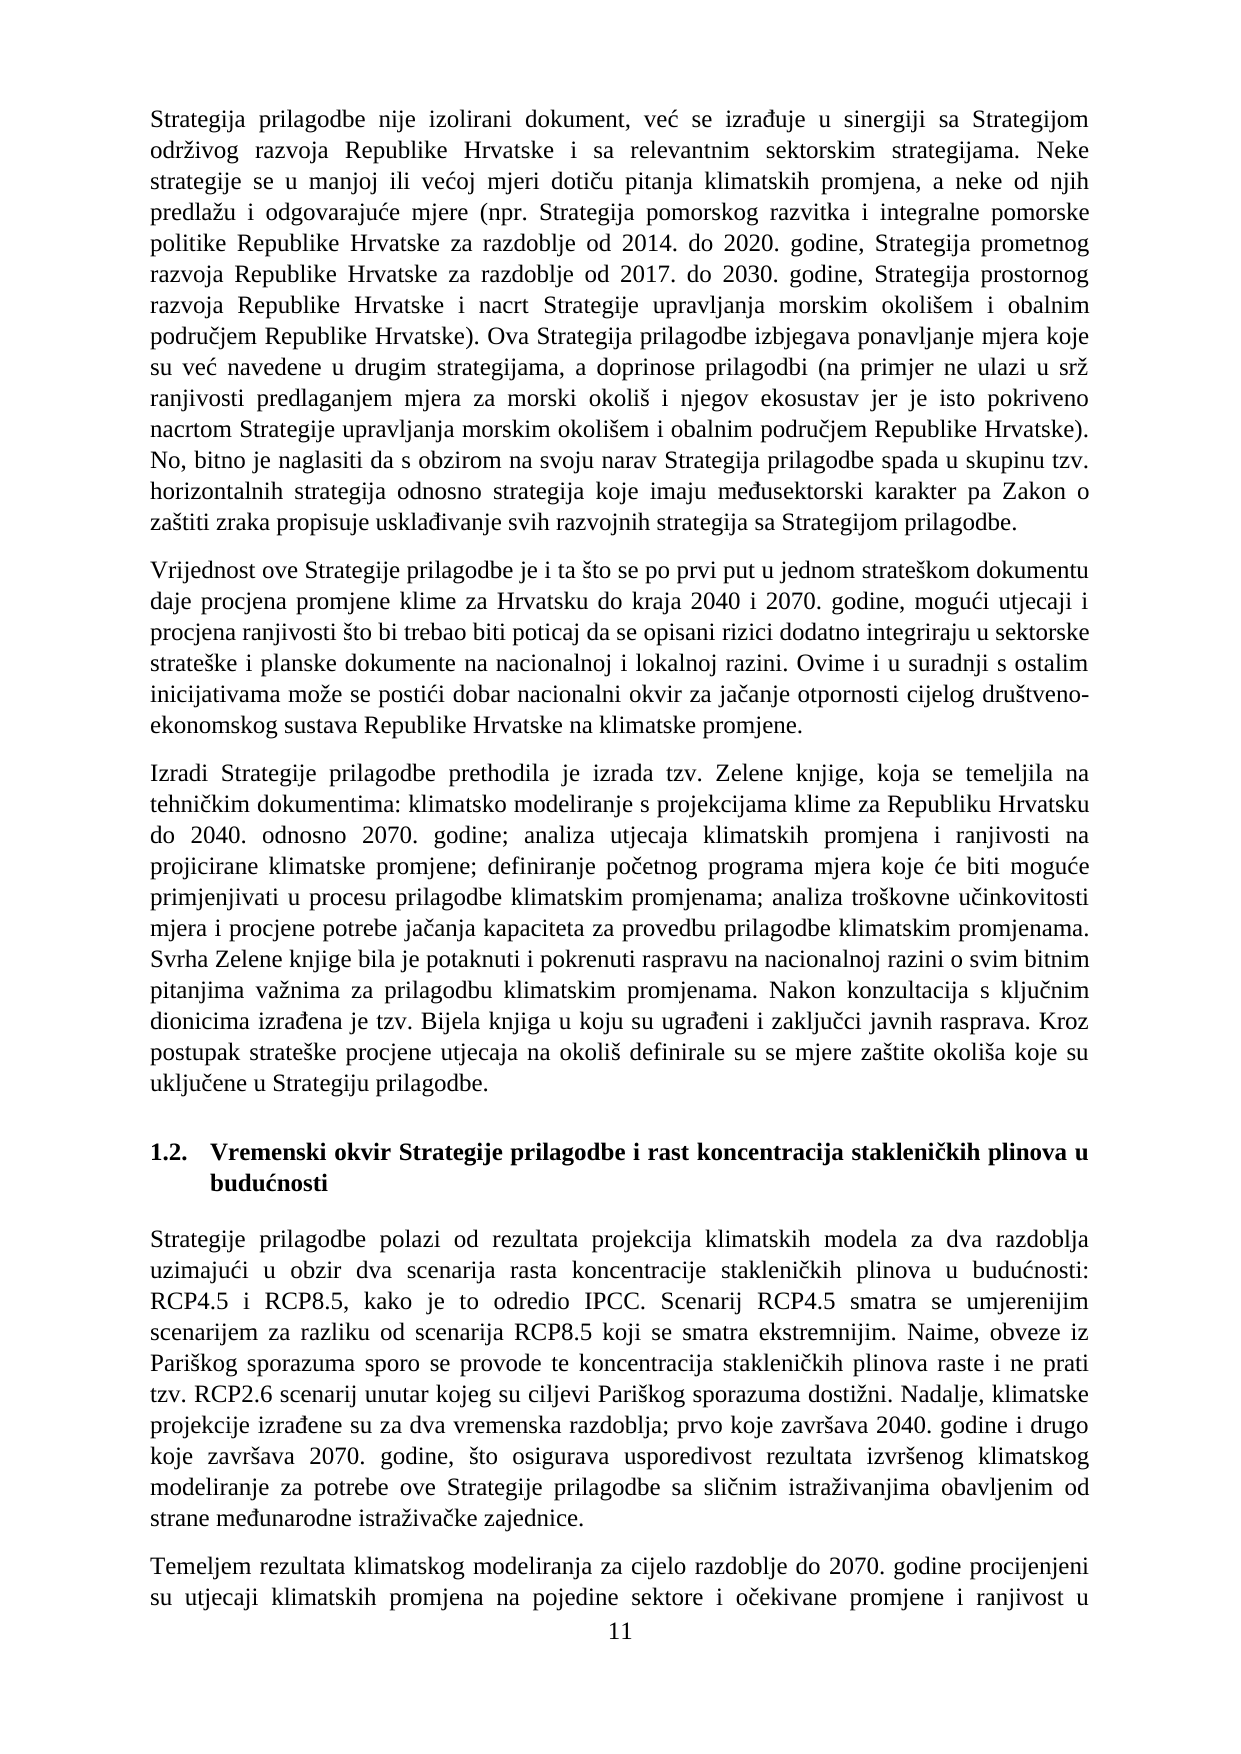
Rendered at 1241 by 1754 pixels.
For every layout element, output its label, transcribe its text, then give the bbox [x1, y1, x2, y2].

text Strategija prilagodbe nije izolirani dokument, već se izrađuje u sinergiji sa Strategijom održivog razvoja Republike Hrvatske i sa relevantnim sektorskim strategijama. Neke strategije se u manjoj ili većoj mjeri dotiču pitanja klimatskih promjena, a neke od njih predlažu i odgovarajuće mjere (npr. Strategija pomorskog razvitka i integralne pomorske politike Republike Hrvatske za razdoblje od 2014. do 2020. godine, Strategija prometnog razvoja Republike Hrvatske za razdoblje od 2017. do 2030. godine, Strategija prostornog razvoja Republike Hrvatske i nacrt Strategije upravljanja morskim okolišem i obalnim područjem Republike Hrvatske). Ova Strategija prilagodbe izbjegava ponavljanje mjera koje su već navedene u drugim strategijama, a doprinose prilagodbi (na primjer ne ulazi u srž ranjivosti predlaganjem mjera za morski okoliš i njegov ekosustav jer je isto pokriveno nacrtom Strategije upravljanja morskim okolišem i obalnim područjem Republike Hrvatske). No, bitno je naglasiti da s obzirom na svoju narav Strategija prilagodbe spada u skupinu tzv. horizontalnih strategija odnosno strategija koje imaju međusektorski karakter pa Zakon o zaštiti zraka propisuje usklađivanje svih razvojnih strategija sa Strategijom prilagodbe. [150, 104, 1090, 536]
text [150, 1551, 1090, 1611]
subtitle Vremenski okvir Strategije prilagodbe i rast koncentracija stakleničkih plinova u budućnosti [150, 1137, 1090, 1197]
text Strategije prilagodbe polazi od rezultata projekcija klimatskih modela za dva razdoblja uzimajući u obzir dva scenarija rasta koncentracije stakleničkih plinova u budućnosti: RCP4.5 i RCP8.5, kako je to odredio IPCC. Scenarij RCP4.5 smatra se umjerenijim scenarijem za razliku od scenarija RCP8.5 koji se smatra ekstremnijim. Naime, obveze iz Pariškog sporazuma sporo se provode te koncentracija stakleničkih plinova raste i ne prati tzv. RCP2.6 scenarij unutar kojeg su ciljevi Pariškog sporazuma dostižni. Nadalje, klimatske projekcije izrađene su za dva vremenska razdoblja; prvo koje završava 2040. godine i drugo koje završava 2070. godine, što osigurava usporedivost rezultata izvršenog klimatskog modeliranje za potrebe ove Strategije prilagodbe sa sličnim istraživanjima obavljenim od strane međunarodne istraživačke zajednice. [150, 1224, 1090, 1532]
text Izradi Strategije prilagodbe prethodila je izrada tzv. Zelene knjige, koja se temeljila na tehničkim dokumentima: klimatsko modeliranje s projekcijama klime za Republiku Hrvatsku do 2040. odnosno 2070. godine; analiza utjecaja klimatskih promjena i ranjivosti na projicirane klimatske promjene; definiranje početnog programa mjera koje će biti moguće primjenjivati u procesu prilagodbe klimatskim promjenama; analiza troškovne učinkovitosti mjera i procjene potrebe jačanja kapaciteta za provedbu prilagodbe klimatskim promjenama. Svrha Zelene knjige bila je potaknuti i pokrenuti raspravu na nacionalnoj razini o svim bitnim pitanjima važnima za prilagodbu klimatskim promjenama. Nakon konzultacija s ključnim dionicima izrađena je tzv. Bijela knjiga u koju su ugrađeni i zaključci javnih rasprava. Kroz postupak strateške procjene utjecaja na okoliš definirale su se mjere zaštite okoliša koje su uključene u Strategiju prilagodbe. [150, 758, 1090, 1097]
text Vrijednost ove Strategije prilagodbe je i ta što se po prvi put u jednom strateškom dokumentu daje procjena promjene klime za Hrvatsku do kraja 2040 i 2070. godine, mogući utjecaji i procjena ranjivosti što bi trebao biti poticaj da se opisani rizici dodatno integriraju u sektorske strateške i planske dokumente na nacionalnoj i lokalnoj razini. Ovime i u suradnji s ostalim inicijativama može se postići dobar nacionalni okvir za jačanje otpornosti cijelog društveno-ekonomskog sustava Republike Hrvatske na klimatske promjene. [150, 555, 1090, 739]
